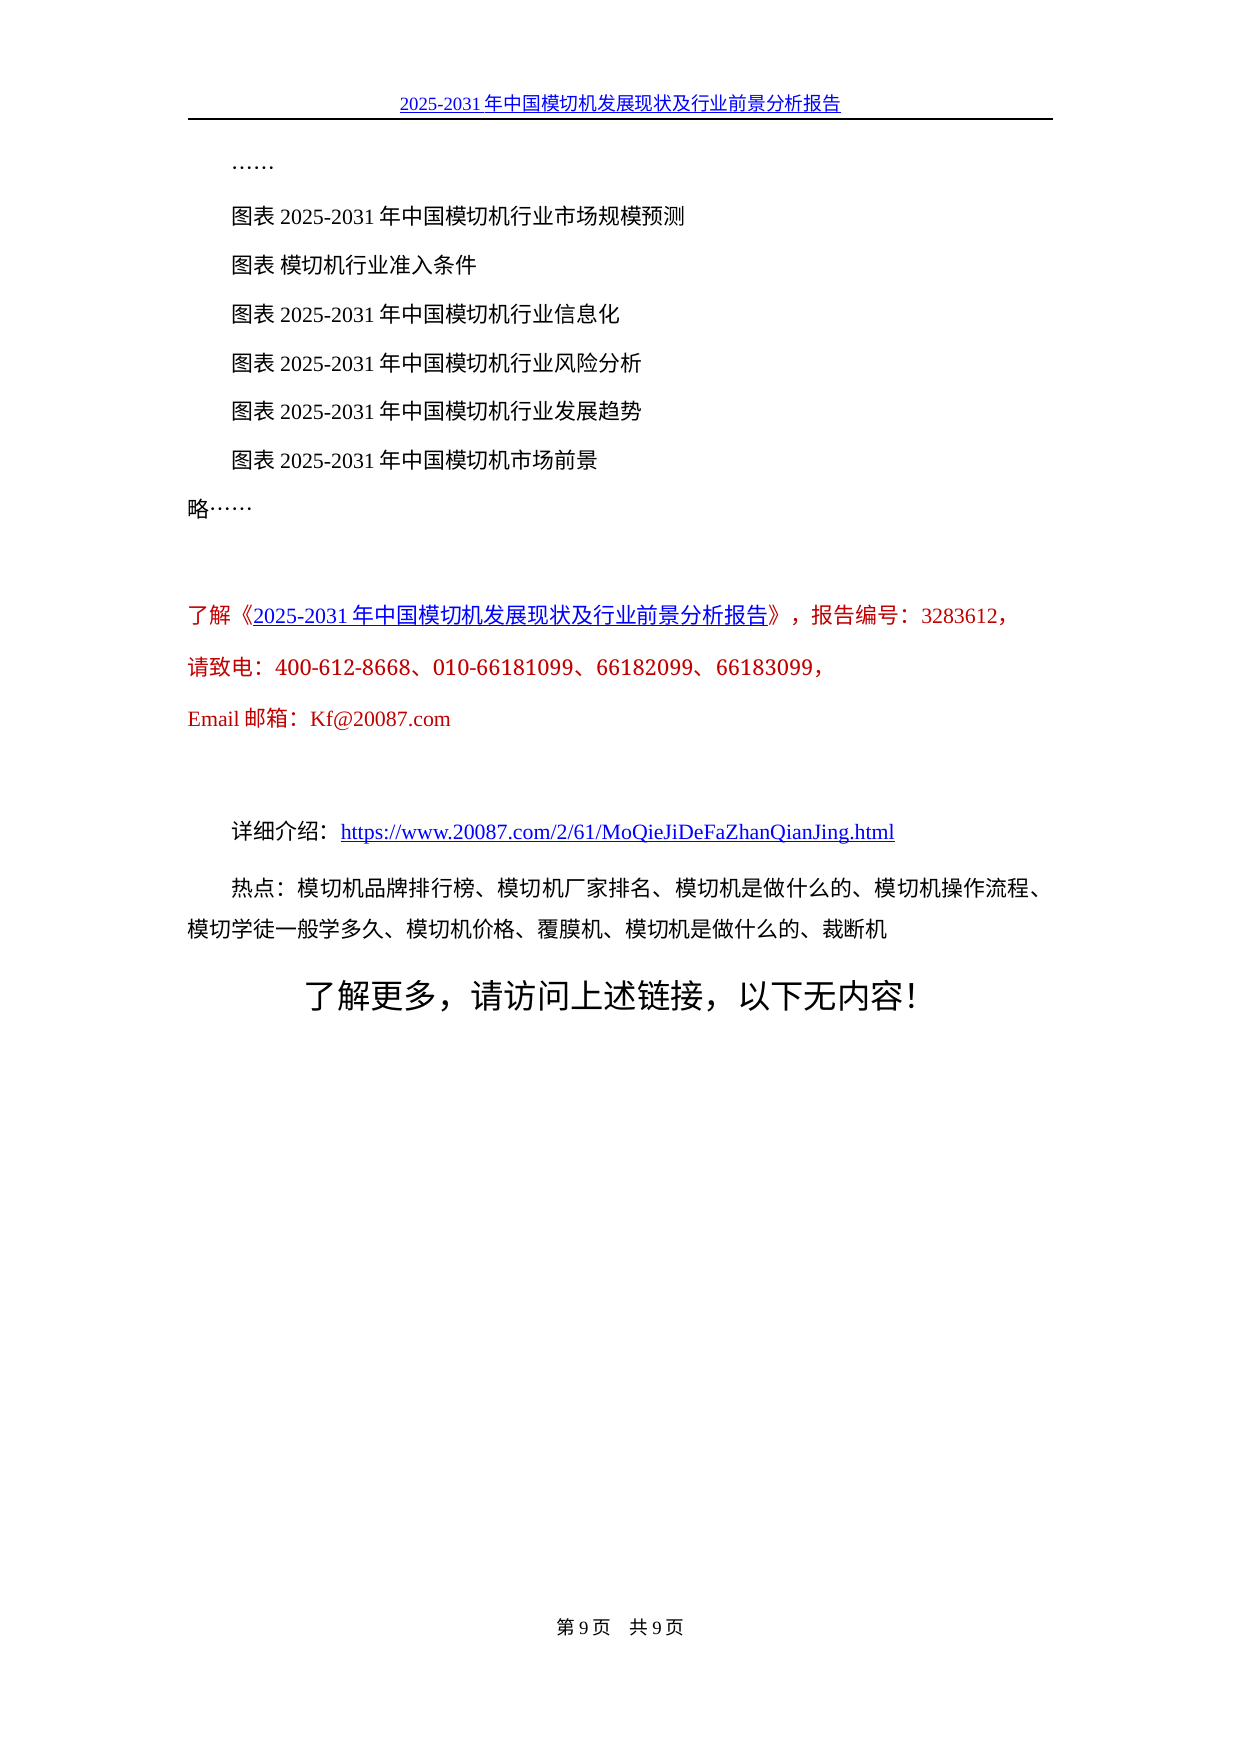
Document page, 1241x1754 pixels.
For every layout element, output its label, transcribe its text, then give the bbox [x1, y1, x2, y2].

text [187, 150, 1053, 524]
text 详细介绍：https://www.20087.com/2/61/MoQieJiDeFaZhanQianJing.html [187, 814, 1053, 846]
text 热点：模切机品牌排行榜、模切机厂家排名、模切机是做什么的、模切机操作流程、模切学徒一般学多久、模切机价格、覆膜机、模切机是做什么的、裁断机 [187, 871, 1053, 944]
text 了解《2025-2031年中国模切机发展现状及行业前景分析报告》，报告编号：3283612， [187, 598, 1053, 630]
text 请致电：400-612-8668、010-66181099、66182099、66183099， [187, 649, 1053, 682]
title 了解更多，请访问上述链接，以下无内容！ [187, 961, 1053, 1026]
text Email邮箱：Kf@20087.com [187, 701, 1053, 733]
